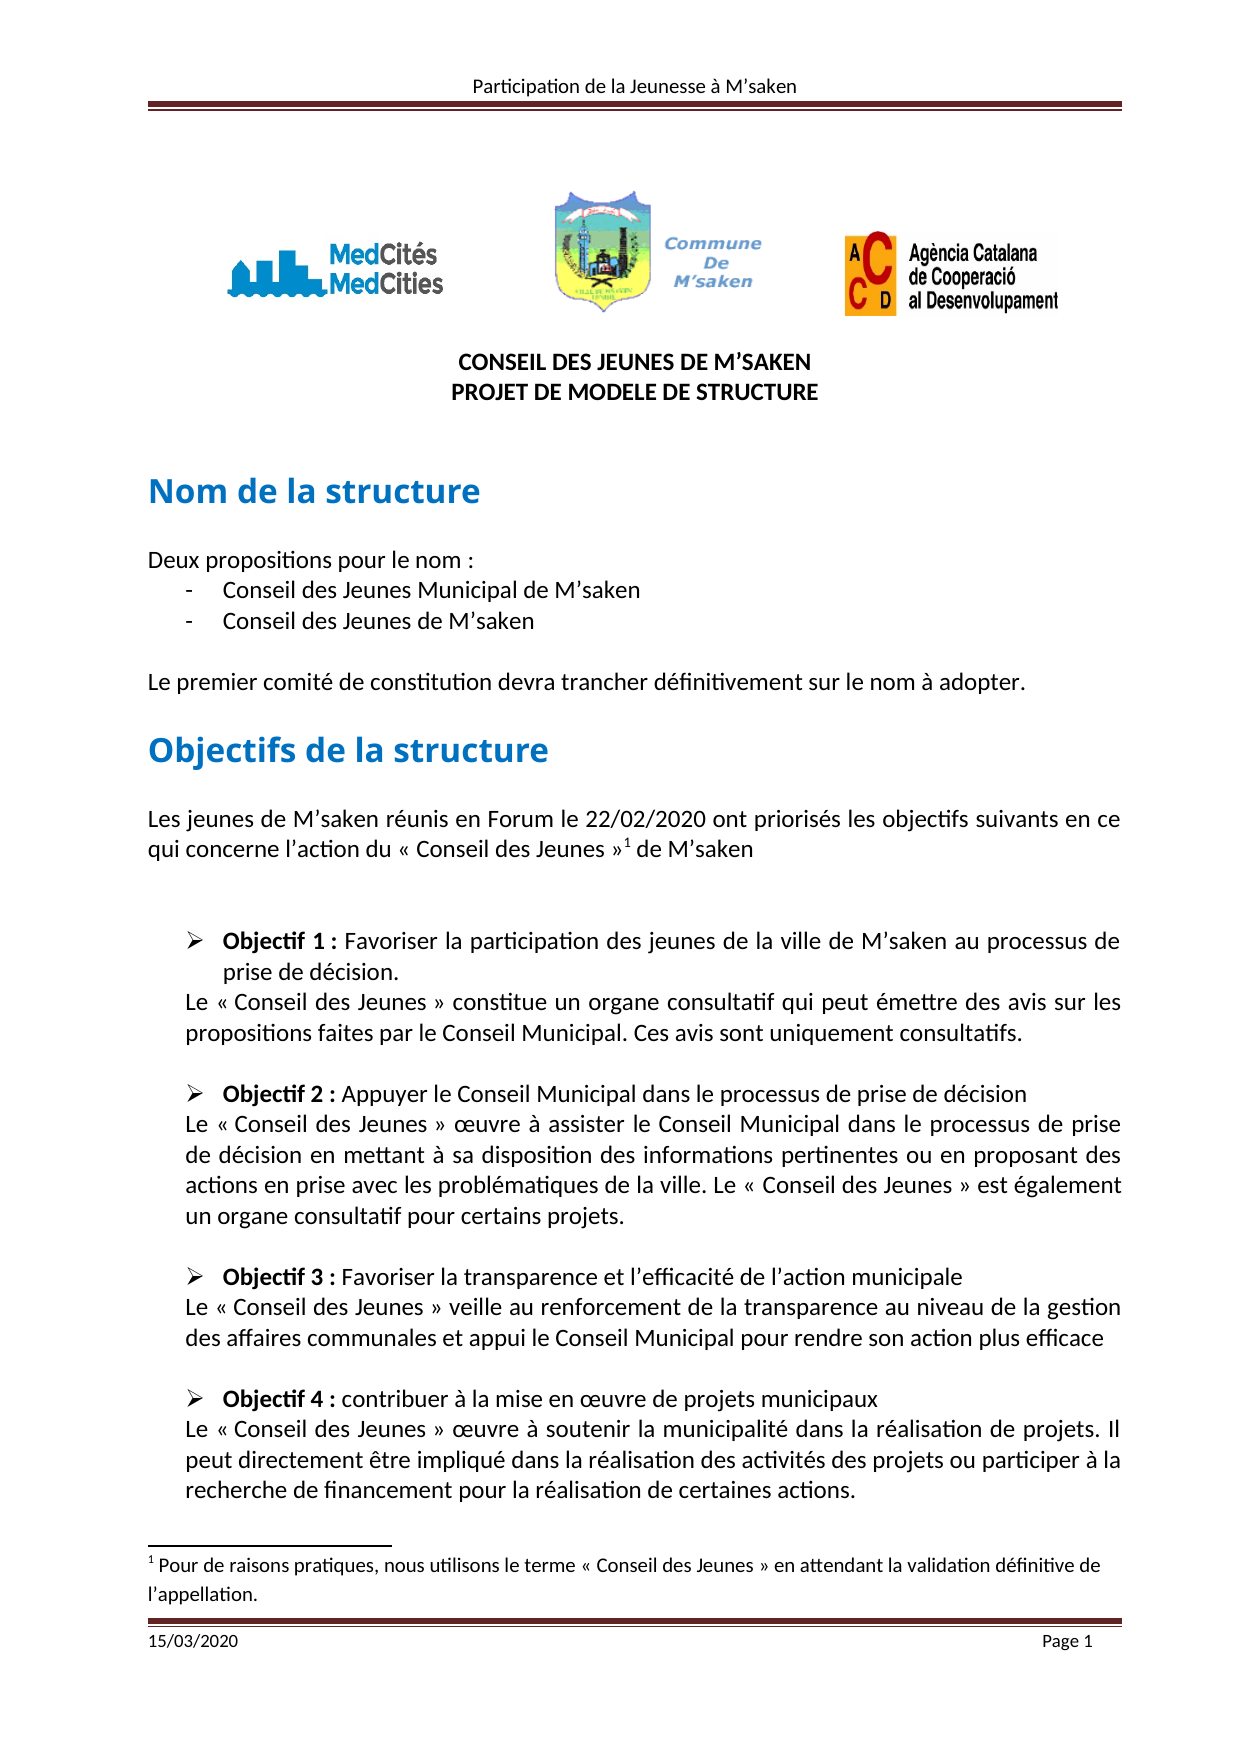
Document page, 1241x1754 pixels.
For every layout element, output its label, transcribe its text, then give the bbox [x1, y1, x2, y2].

list Conseil des Jeunes de M’saken [185, 605, 1122, 636]
subtitle Objectifs de la structure [148, 727, 1122, 772]
picture [554, 178, 789, 316]
text Les jeunes de M’saken réunis en Forum le 22/02/2020 ont priorisés les objectifs suivants en ce qui concerne l’action du « Conseil des Jeunes » de M’saken [148, 803, 1122, 864]
text Le « Conseil des Jeunes » œuvre à assister le Conseil Municipal dans le processus de prise de décision en mettant à sa disposition des informations pertinentes ou en proposant des actions en prise avec les problématiques de la ville. Le « Conseil des Jeunes » est également un organe consultatif pour certains projets. [185, 1108, 1122, 1230]
subtitle Nom de la structure [148, 468, 1122, 513]
list Objectif 3 : Favoriser la transparence et l’efficacité de l’action municipale [185, 1261, 1122, 1291]
text Le « Conseil des Jeunes » constitue un organe consultatif qui peut émettre des avis sur les propositions faites par le Conseil Municipal. Ces avis sont uniquement consultatifs. [185, 986, 1122, 1047]
picture [212, 222, 459, 316]
picture [844, 231, 1058, 316]
text Le premier comité de constitution devra trancher définitivement sur le nom à adopter. [148, 666, 1122, 697]
text Le « Conseil des Jeunes » œuvre à soutenir la municipalité dans la réalisation de projets. Il peut directement être impliqué dans la réalisation des activités des projets ou participer à la recherche de financement pour la réalisation de certaines actions. [185, 1413, 1122, 1505]
list Conseil des Jeunes Municipal de M’saken [185, 574, 1122, 605]
list Objectif 2 : Appuyer le Conseil Municipal dans le processus de prise de décision [185, 1078, 1122, 1108]
text Le « Conseil des Jeunes » veille au renforcement de la transparence au niveau de la gestion des affaires communales et appui le Conseil Municipal pour rendre son action plus efficace [185, 1291, 1122, 1352]
text PROJET DE MODELE DE STRUCTURE [148, 376, 1122, 407]
text CONSEIL DES JEUNES DE M’SAKEN [148, 346, 1122, 376]
list Objectif 1 : Favoriser la participation des jeunes de la ville de M’saken au processus de prise de décision. [185, 925, 1122, 986]
list Objectif 4 : contribuer à la mise en œuvre de projets municipaux [185, 1383, 1122, 1413]
text Deux propositions pour le nom : [148, 544, 1122, 574]
